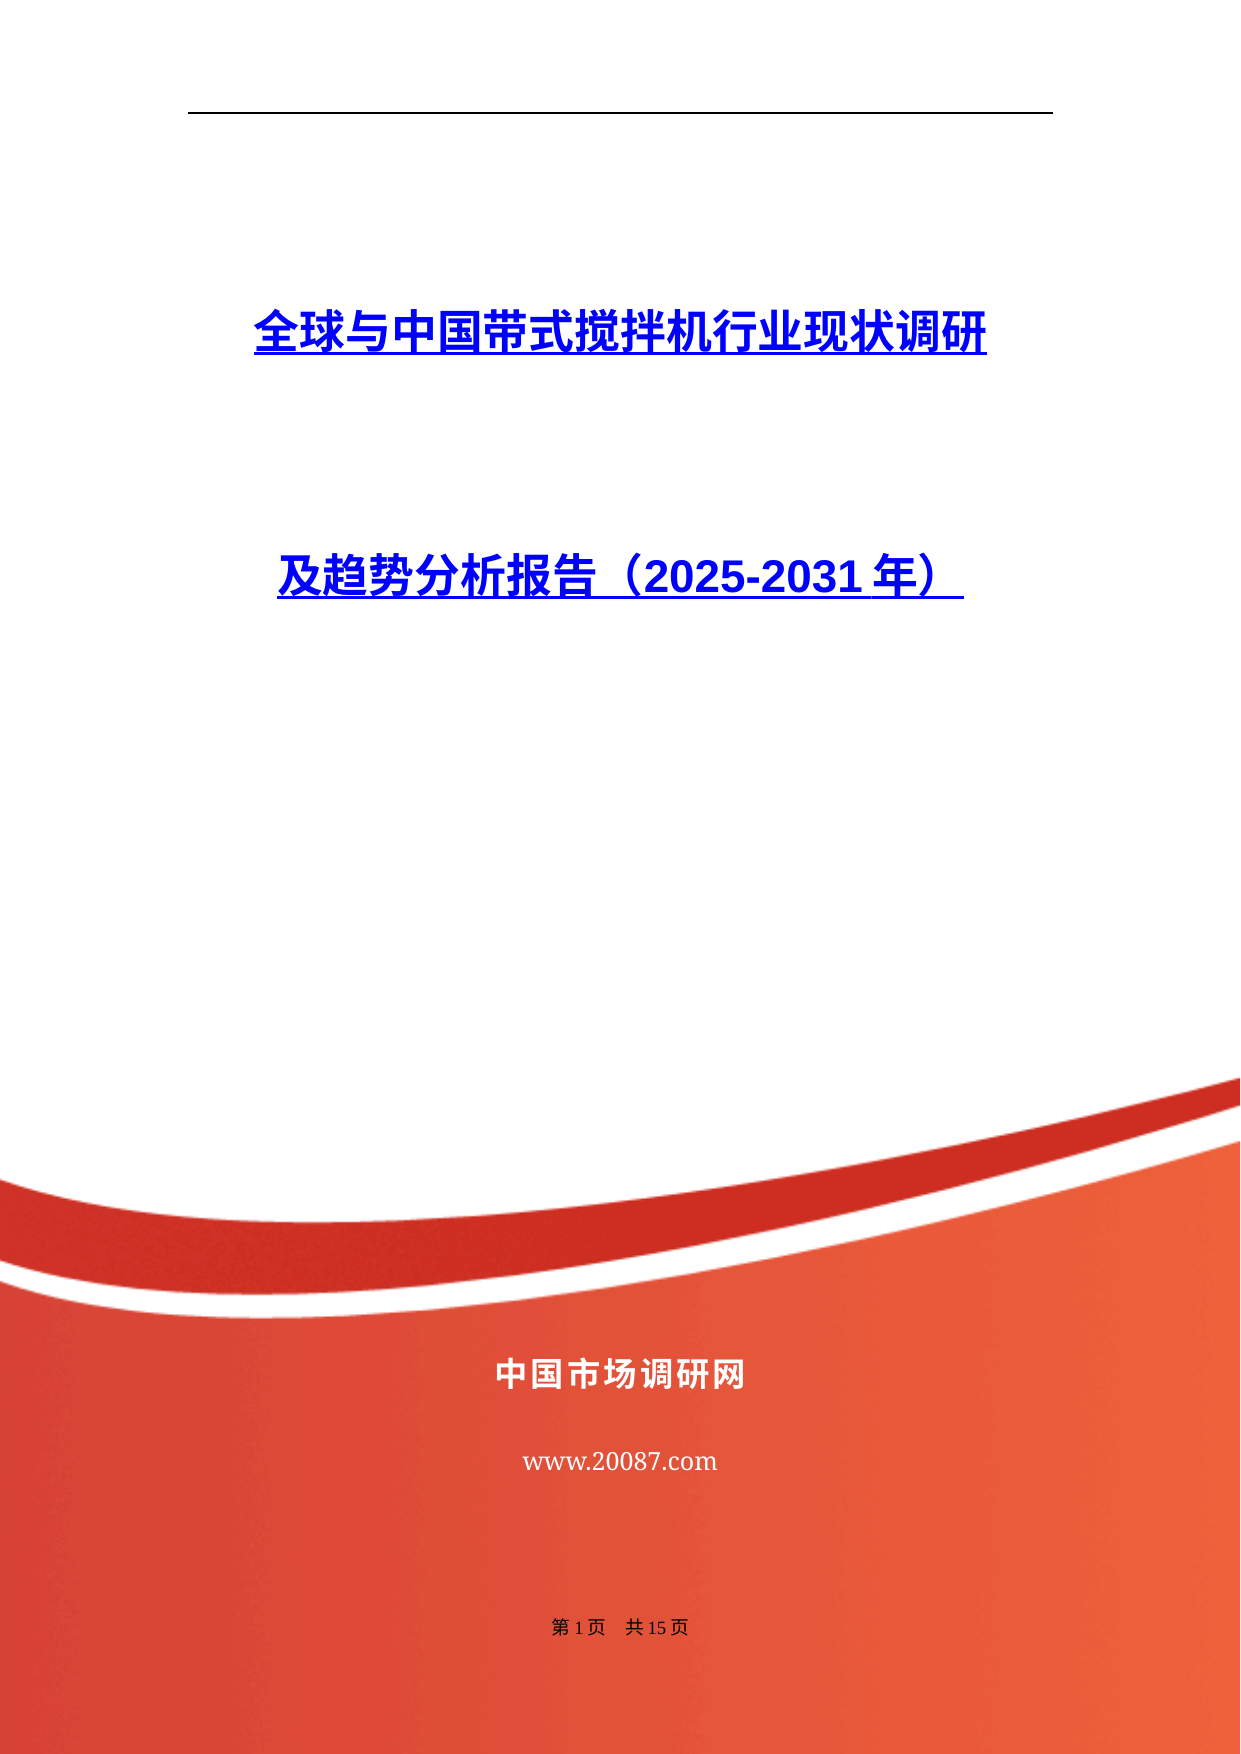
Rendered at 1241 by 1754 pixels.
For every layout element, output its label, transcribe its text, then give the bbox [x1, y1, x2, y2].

text www.20087.com [187, 1428, 1053, 1493]
picture [0, 1006, 1241, 1754]
table_header 全球与中国带式搅拌机行业现状调研及趋势分析报告（2025-2031年） [188, 207, 1053, 773]
subtitle 中国市场调研网 [187, 1339, 1053, 1404]
